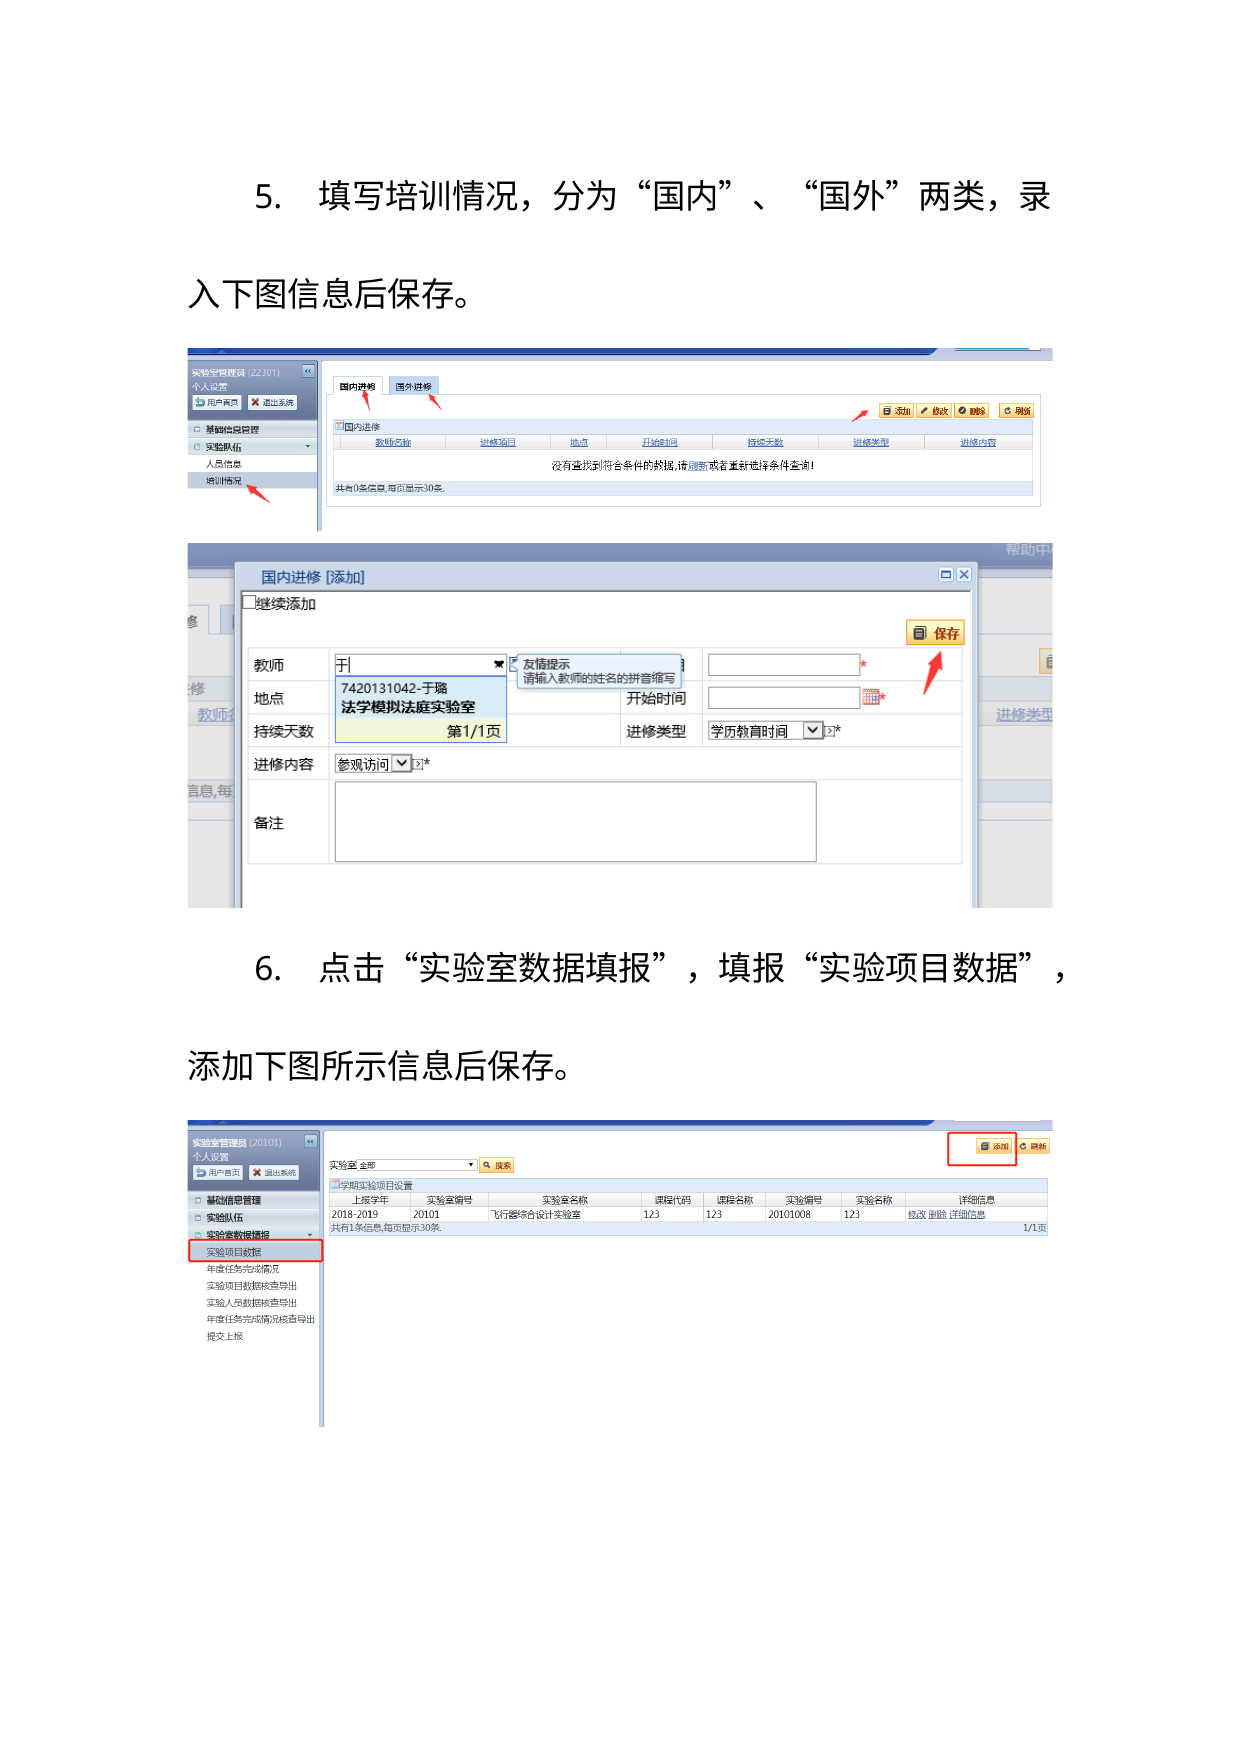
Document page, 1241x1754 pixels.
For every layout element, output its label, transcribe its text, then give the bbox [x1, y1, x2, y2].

list 点击“实验室数据填报”，填报“实验项目数据”，添加下图所示信息后保存。 [187, 933, 1053, 1096]
picture [187, 543, 1053, 908]
picture [187, 348, 1053, 531]
picture [187, 1120, 1053, 1427]
list 填写培训情况，分为“国内”、“国外”两类，录入下图信息后保存。 [187, 162, 1053, 324]
